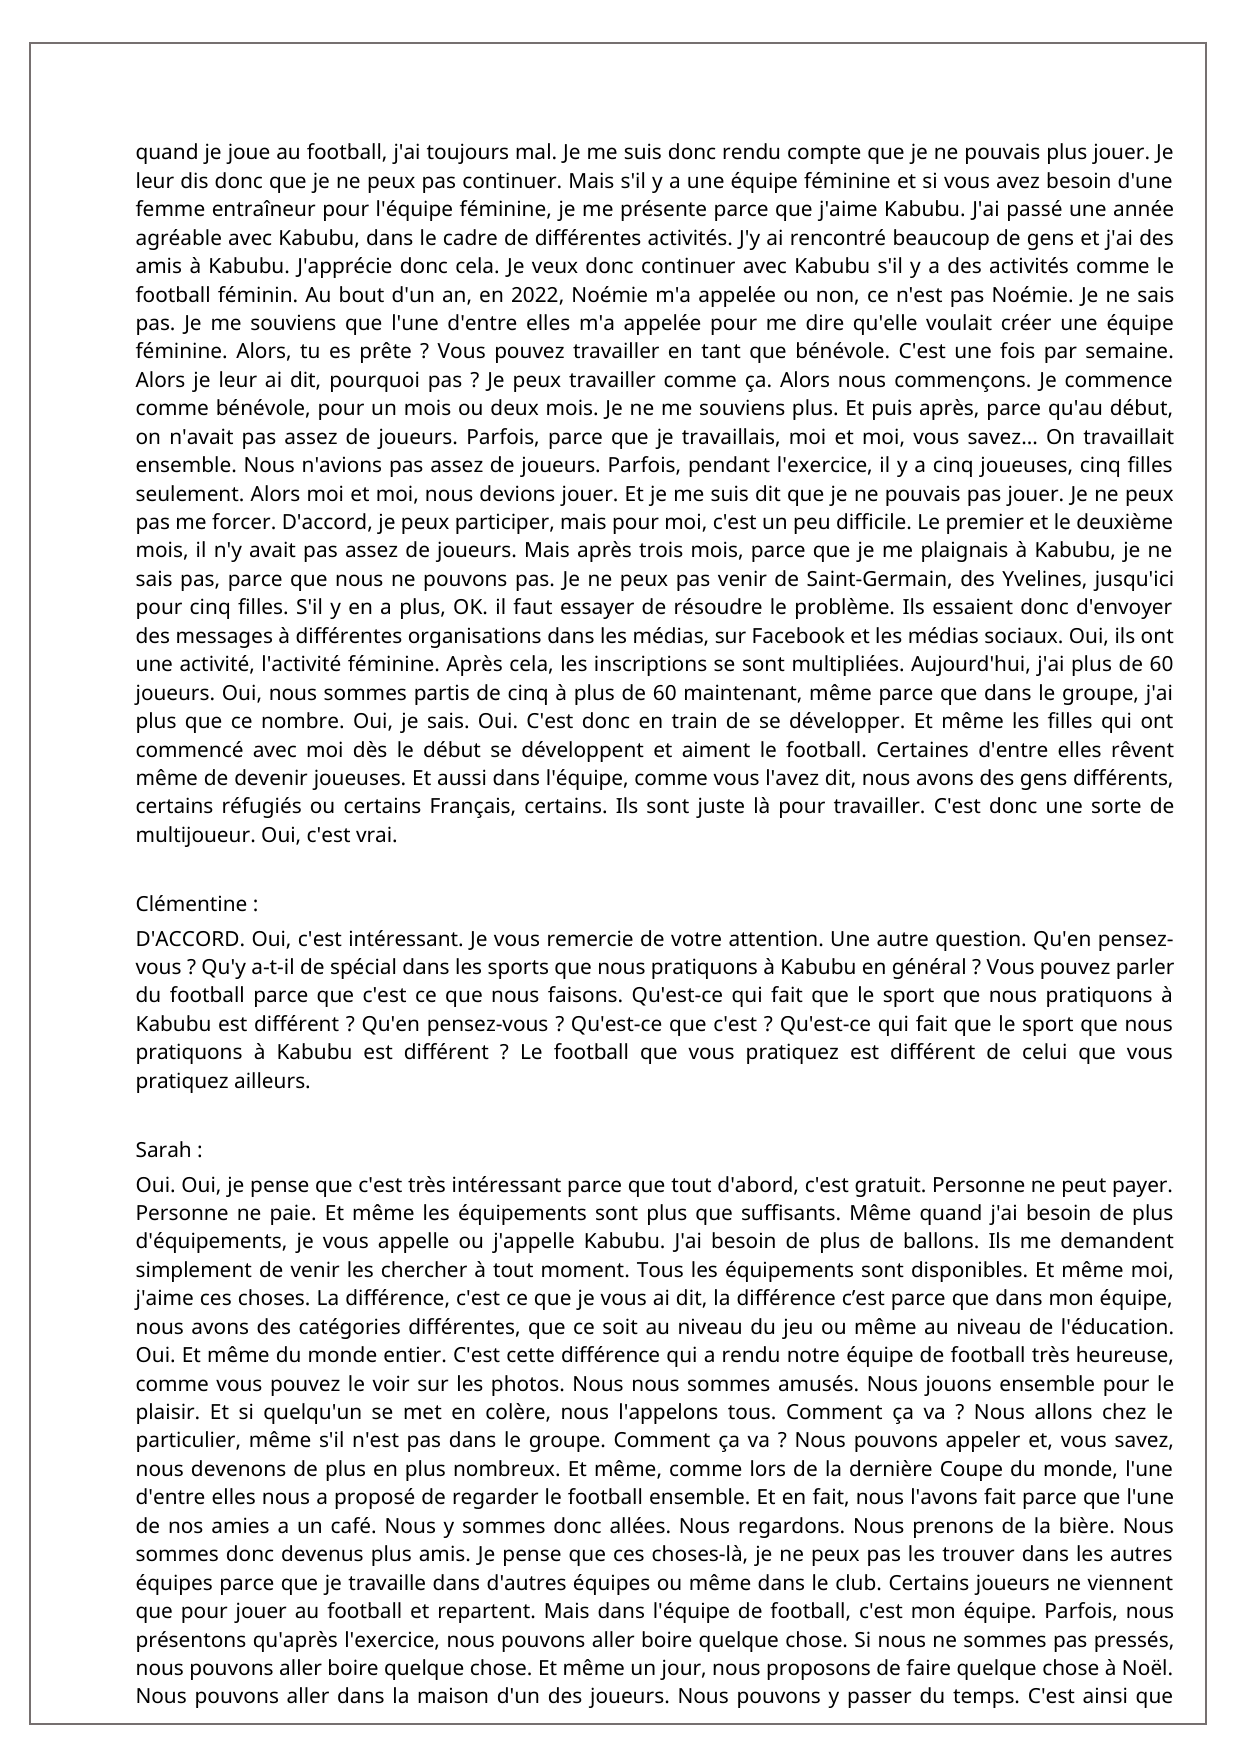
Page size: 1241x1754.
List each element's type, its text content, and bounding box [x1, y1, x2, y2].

text D'ACCORD. Oui, c'est intéressant. Je vous remercie de votre attention. Une autre question. Qu'en pensez-vous ? Qu'y a-t-il de spécial dans les sports que nous pratiquons à Kabubu en général ? Vous pouvez parler du football parce que c'est ce que nous faisons. Qu'est-ce qui fait que le sport que nous pratiquons à Kabubu est différent ? Qu'en pensez-vous ? Qu'est-ce que c'est ? Qu'est-ce qui fait que le sport que nous pratiquons à Kabubu est différent ? Le football que vous pratiquez est différent de celui que vous pratiquez ailleurs. [135, 924, 1176, 1094]
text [135, 137, 1176, 848]
text Clémentine : [135, 889, 1176, 918]
text Sarah : [135, 1135, 1176, 1163]
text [135, 1170, 1176, 1710]
